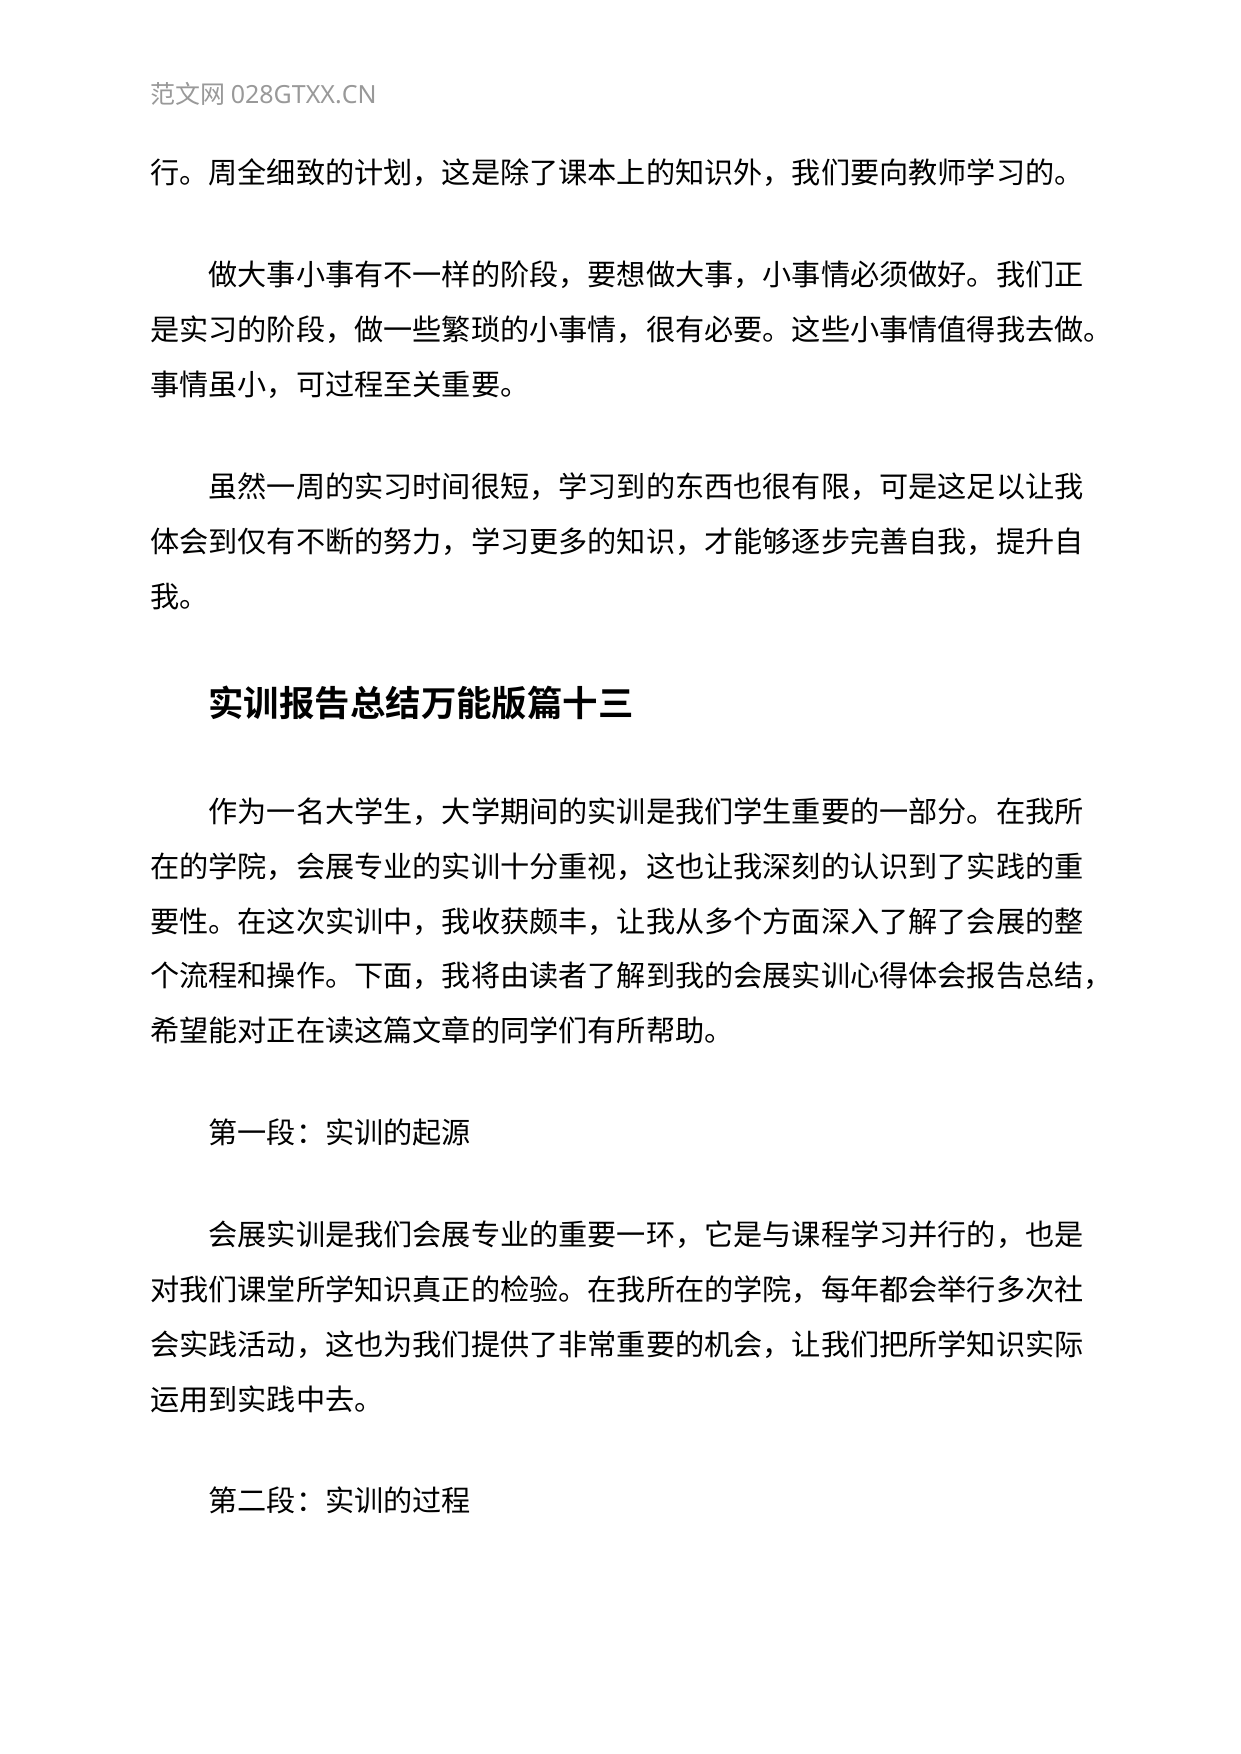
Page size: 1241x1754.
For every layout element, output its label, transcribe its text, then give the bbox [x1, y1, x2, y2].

text 第一段：实训的起源 [150, 1110, 1090, 1152]
text 虽然一周的实习时间很短，学习到的东西也很有限，可是这足以让我体会到仅有不断的努力，学习更多的知识，才能够逐步完善自我，提升自我。 [150, 463, 1090, 615]
text 作为一名大学生，大学期间的实训是我们学生重要的一部分。在我所在的学院，会展专业的实训十分重视，这也让我深刻的认识到了实践的重要性。在这次实训中，我收获颇丰，让我从多个方面深入了解了会展的整个流程和操作。下面，我将由读者了解到我的会展实训心得体会报告总结，希望能对正在读这篇文章的同学们有所帮助。 [150, 788, 1090, 1050]
text 第二段：实训的过程 [150, 1478, 1090, 1520]
text 实训报告总结万能版篇十三 [150, 675, 1090, 726]
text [150, 150, 1090, 192]
text 做大事小事有不一样的阶段，要想做大事，小事情必须做好。我们正是实习的阶段，做一些繁琐的小事情，很有必要。这些小事情值得我去做。事情虽小，可过程至关重要。 [150, 252, 1090, 404]
text 会展实训是我们会展专业的重要一环，它是与课程学习并行的，也是对我们课堂所学知识真正的检验。在我所在的学院，每年都会举行多次社会实践活动，这也为我们提供了非常重要的机会，让我们把所学知识实际运用到实践中去。 [150, 1211, 1090, 1418]
